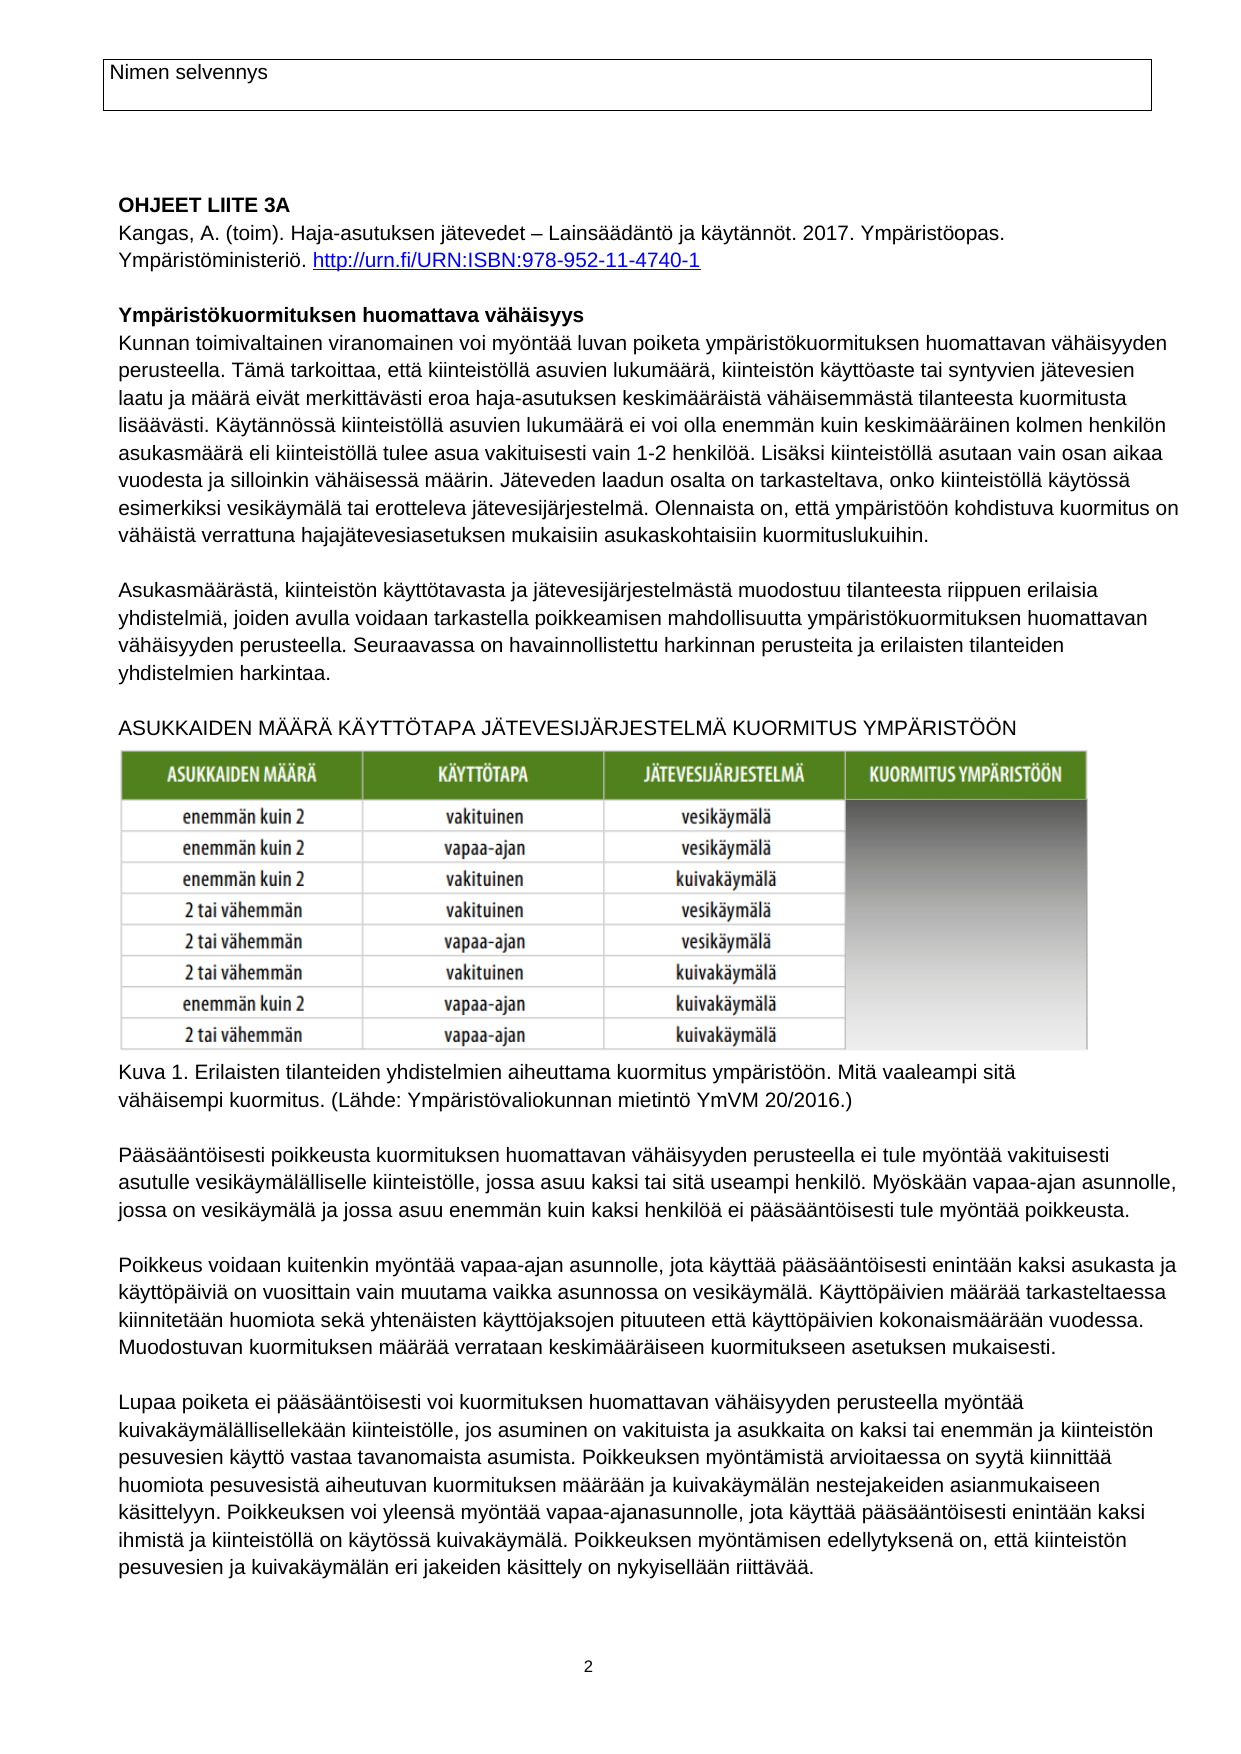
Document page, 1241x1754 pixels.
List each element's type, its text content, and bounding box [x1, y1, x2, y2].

text Lupaa poiketa ei pääsääntöisesti voi kuormituksen huomattavan vähäisyyden perusteella myöntää kuivakäymälällisellekään kiinteistölle, jos asuminen on vakituista ja asukkaita on kaksi tai enemmän ja kiinteistön pesuvesien käyttö vastaa tavanomaista asumista. Poikkeuksen myöntämistä arvioitaessa on syytä kiinnittää huomiota pesuvesistä aiheutuvan kuormituksen määrään ja kuivakäymälän nestejakeiden asianmukaiseen käsittelyyn. Poikkeuksen voi yleensä myöntää vapaa-ajanasunnolle, jota käyttää pääsääntöisesti enintään kaksi ihmistä ja kiinteistöllä on käytössä kuivakäymälä. Poikkeuksen myöntämisen edellytyksenä on, että kiinteistön pesuvesien ja kuivakäymälän eri jakeiden käsittely on nykyisellään riittävää. [118, 1390, 1181, 1579]
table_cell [104, 60, 1151, 109]
text OHJEET LIITE 3A [118, 193, 1181, 217]
text Kuva 1. Erilaisten tilanteiden yhdistelmien aiheuttama kuormitus ympäristöön. Mitä vaaleampi sitä [118, 1060, 1181, 1084]
text ASUKKAIDEN MÄÄRÄ KÄYTTÖTAPA JÄTEVESIJÄRJESTELMÄ KUORMITUS YMPÄRISTÖÖN [118, 716, 1181, 739]
text Poikkeus voidaan kuitenkin myöntää vapaa-ajan asunnolle, jota käyttää pääsääntöisesti enintään kaksi asukasta ja käyttöpäiviä on vuosittain vain muutama vaikka asunnossa on vesikäymälä. Käyttöpäivien määrää tarkasteltaessa kiinnitetään huomiota sekä yhtenäisten käyttöjaksojen pituuteen että käyttöpäivien kokonaismäärään vuodessa. Muodostuvan kuormituksen määrää verrataan keskimääräiseen kuormitukseen asetuksen mukaisesti. [118, 1253, 1181, 1359]
text Kunnan toimivaltainen viranomainen voi myöntää luvan poiketa ympäristökuormituksen huomattavan vähäisyyden perusteella. Tämä tarkoittaa, että kiinteistöllä asuvien lukumäärä, kiinteistön käyttöaste tai syntyvien jätevesien laatu ja määrä eivät merkittävästi eroa haja-asutuksen keskimääräistä vähäisemmästä tilanteesta kuormitusta lisäävästi. Käytännössä kiinteistöllä asuvien lukumäärä ei voi olla enemmän kuin keskimääräinen kolmen henkilön asukasmäärä eli kiinteistöllä tulee asua vakituisesti vain 1-2 henkilöä. Lisäksi kiinteistöllä asutaan vain osan aikaa vuodesta ja silloinkin vähäisessä määrin. Jäteveden laadun osalta on tarkasteltava, onko kiinteistöllä käytössä esimerkiksi vesikäymälä tai erotteleva jätevesijärjestelmä. Olennaista on, että ympäristöön kohdistuva kuormitus on vähäistä verrattuna hajajätevesiasetuksen mukaisiin asukaskohtaisiin kuormituslukuihin. [118, 331, 1181, 547]
text vähäisempi kuormitus. (Lähde: Ympäristövaliokunnan mietintö YmVM 20/2016.) [118, 1088, 1181, 1112]
picture [118, 743, 1094, 1057]
text Kangas, A. (toim). Haja-asutuksen jätevedet – Lainsäädäntö ja käytännöt. 2017. Ympäristöopas. Ympäristöministeriö. http://urn.fi/URN:ISBN:978-952-11-4740-1 [118, 221, 1181, 272]
text Ympäristökuormituksen huomattava vähäisyys [118, 303, 1181, 327]
text Asukasmäärästä, kiinteistön käyttötavasta ja jätevesijärjestelmästä muodostuu tilanteesta riippuen erilaisia yhdistelmiä, joiden avulla voidaan tarkastella poikkeamisen mahdollisuutta ympäristökuormituksen huomattavan vähäisyyden perusteella. Seuraavassa on havainnollistettu harkinnan perusteita ja erilaisten tilanteiden yhdistelmien harkintaa. [118, 578, 1181, 684]
text Pääsääntöisesti poikkeusta kuormituksen huomattavan vähäisyyden perusteella ei tule myöntää vakituisesti asutulle vesikäymälälliselle kiinteistölle, jossa asuu kaksi tai sitä useampi henkilö. Myöskään vapaa-ajan asunnolle, jossa on vesikäymälä ja jossa asuu enemmän kuin kaksi henkilöä ei pääsääntöisesti tule myöntää poikkeusta. [118, 1143, 1181, 1222]
